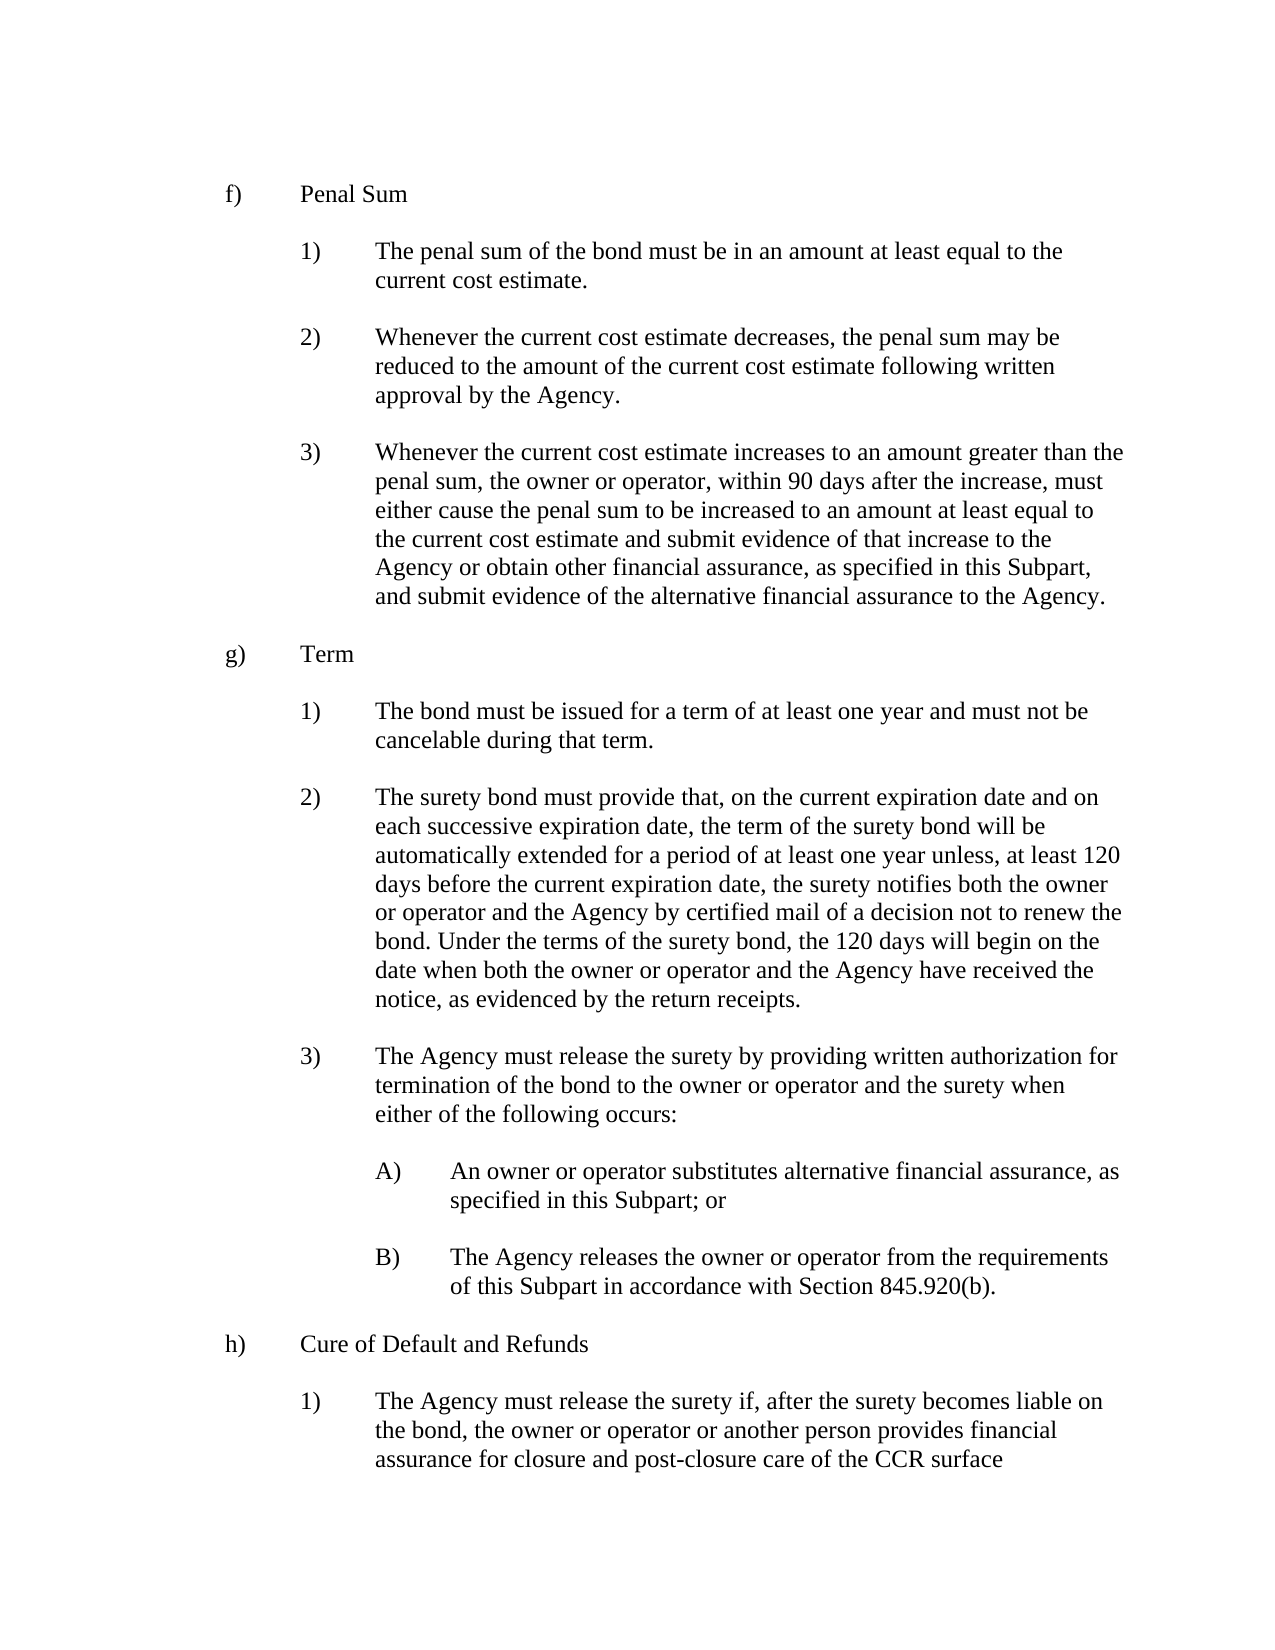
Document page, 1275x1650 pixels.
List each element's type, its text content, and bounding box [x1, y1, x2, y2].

text h) Cure of Default and Refunds [225, 1329, 1125, 1357]
text 2) The surety bond must provide that, on the current expiration date and on each successive expiration date, the term of the surety bond will be automatically extended for a period of at least one year unless, at least 120 days before the current expiration date, the surety notifies both the owner or operator and the Agency by certified mail of a decision not to renew the bond. Under the terms of the surety bond, the 120 days will begin on the date when both the owner or operator and the Agency have received the notice, as evidenced by the return receipts. [300, 782, 1125, 1012]
text f) Penal Sum [225, 179, 1125, 207]
text 1) The penal sum of the bond must be in an amount at least equal to the current cost estimate. [300, 236, 1125, 294]
text A) An owner or operator substitutes alternative financial assurance, as specified in this Subpart; or [375, 1156, 1125, 1214]
text 2) Whenever the current cost estimate decreases, the penal sum may be reduced to the amount of the current cost estimate following written approval by the Agency. [300, 322, 1125, 409]
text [300, 1386, 1125, 1472]
text 1) The bond must be issued for a term of at least one year and must not be cancelable during that term. [300, 696, 1125, 754]
text g) Term [225, 639, 1125, 667]
text B) The Agency releases the owner or operator from the requirements of this Subpart in accordance with Section 845.920(b). [375, 1242, 1125, 1300]
text 3) The Agency must release the surety by providing written authorization for termination of the bond to the owner or operator and the surety when either of the following occurs: [300, 1041, 1125, 1127]
text 3) Whenever the current cost estimate increases to an amount greater than the penal sum, the owner or operator, within 90 days after the increase, must either cause the penal sum to be increased to an amount at least equal to the current cost estimate and submit evidence of that increase to the Agency or obtain other financial assurance, as specified in this Subpart, and submit evidence of the alternative financial assurance to the Agency. [300, 437, 1125, 610]
